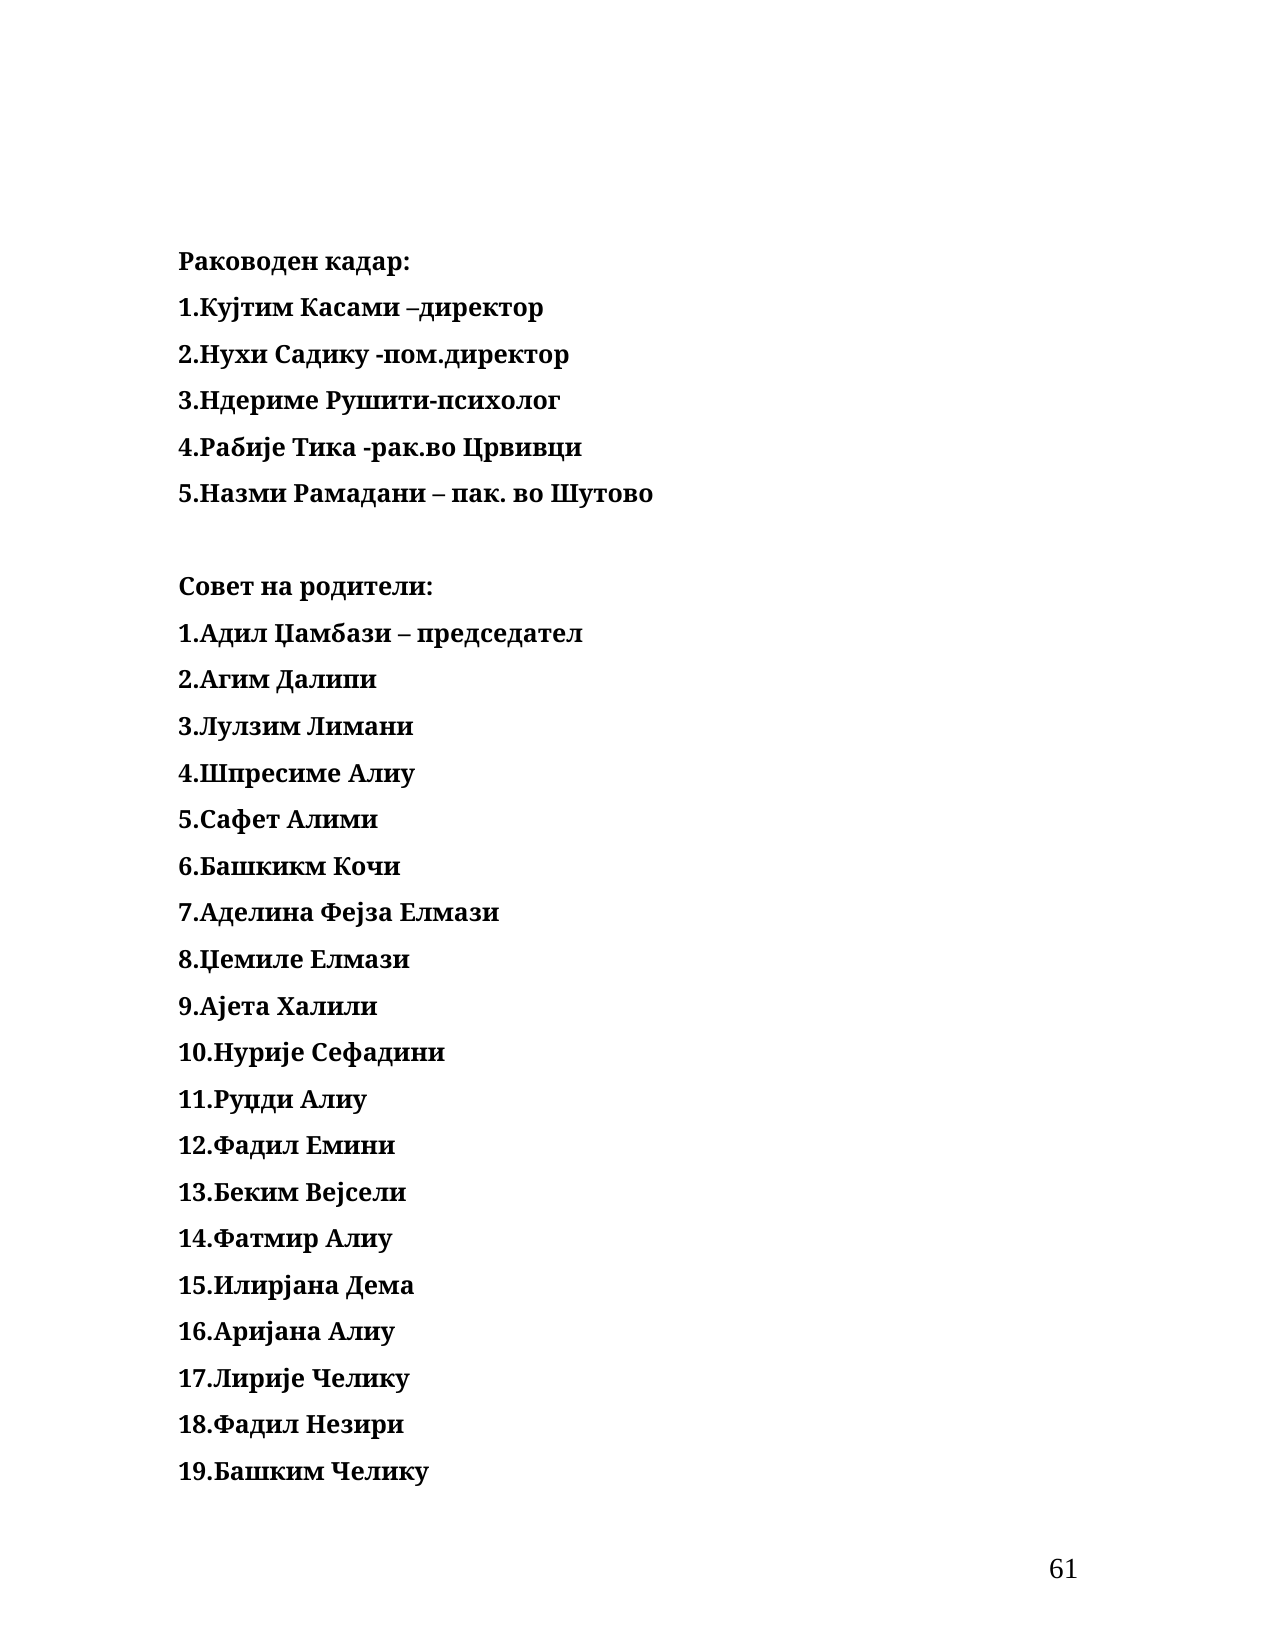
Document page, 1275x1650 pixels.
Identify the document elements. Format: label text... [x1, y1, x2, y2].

text 2.Нухи Садику -пом.директор [103, 336, 1078, 370]
text Раководен кадар: [103, 243, 1078, 277]
text 5.Назми Рамадани – пак. во Шутово [103, 476, 1078, 510]
text 7.Аделина Фејза Елмази [103, 895, 1078, 929]
text 2.Агим Далипи [103, 662, 1078, 696]
text 5.Сафет Алими [103, 802, 1078, 836]
text 1.Адил Џамбази – председател [103, 616, 1078, 650]
text 9.Ајета Халили [103, 988, 1078, 1022]
text 13.Беким Вејсели [103, 1174, 1078, 1208]
text 14.Фатмир Алиу [103, 1221, 1078, 1255]
text 1.Кујтим Касами –директор [103, 290, 1078, 324]
text 3.Лулзим Лимани [103, 709, 1078, 743]
text 15.Илирјана Дема [103, 1267, 1078, 1302]
text 11.Руџди Алиу [103, 1081, 1078, 1115]
text 10.Нурије Сефадини [103, 1035, 1078, 1069]
text 17.Лирије Челику [103, 1361, 1078, 1395]
text 6.Башкикм Кочи [103, 848, 1078, 882]
text 3.Ндериме Рушити-психолог [103, 383, 1078, 417]
text 19.Башким Челику [103, 1454, 1078, 1488]
text 18.Фадил Незири [103, 1407, 1078, 1441]
text 8.Џемиле Елмази [103, 942, 1078, 976]
text 4.Рабије Тика -рак.во Црвивци [103, 429, 1078, 463]
text Совет на родители: [103, 569, 1078, 603]
text 4.Шпресиме Алиу [103, 755, 1078, 789]
text 12.Фадил Емини [103, 1128, 1078, 1162]
text 16.Аријана Алиу [103, 1314, 1078, 1348]
